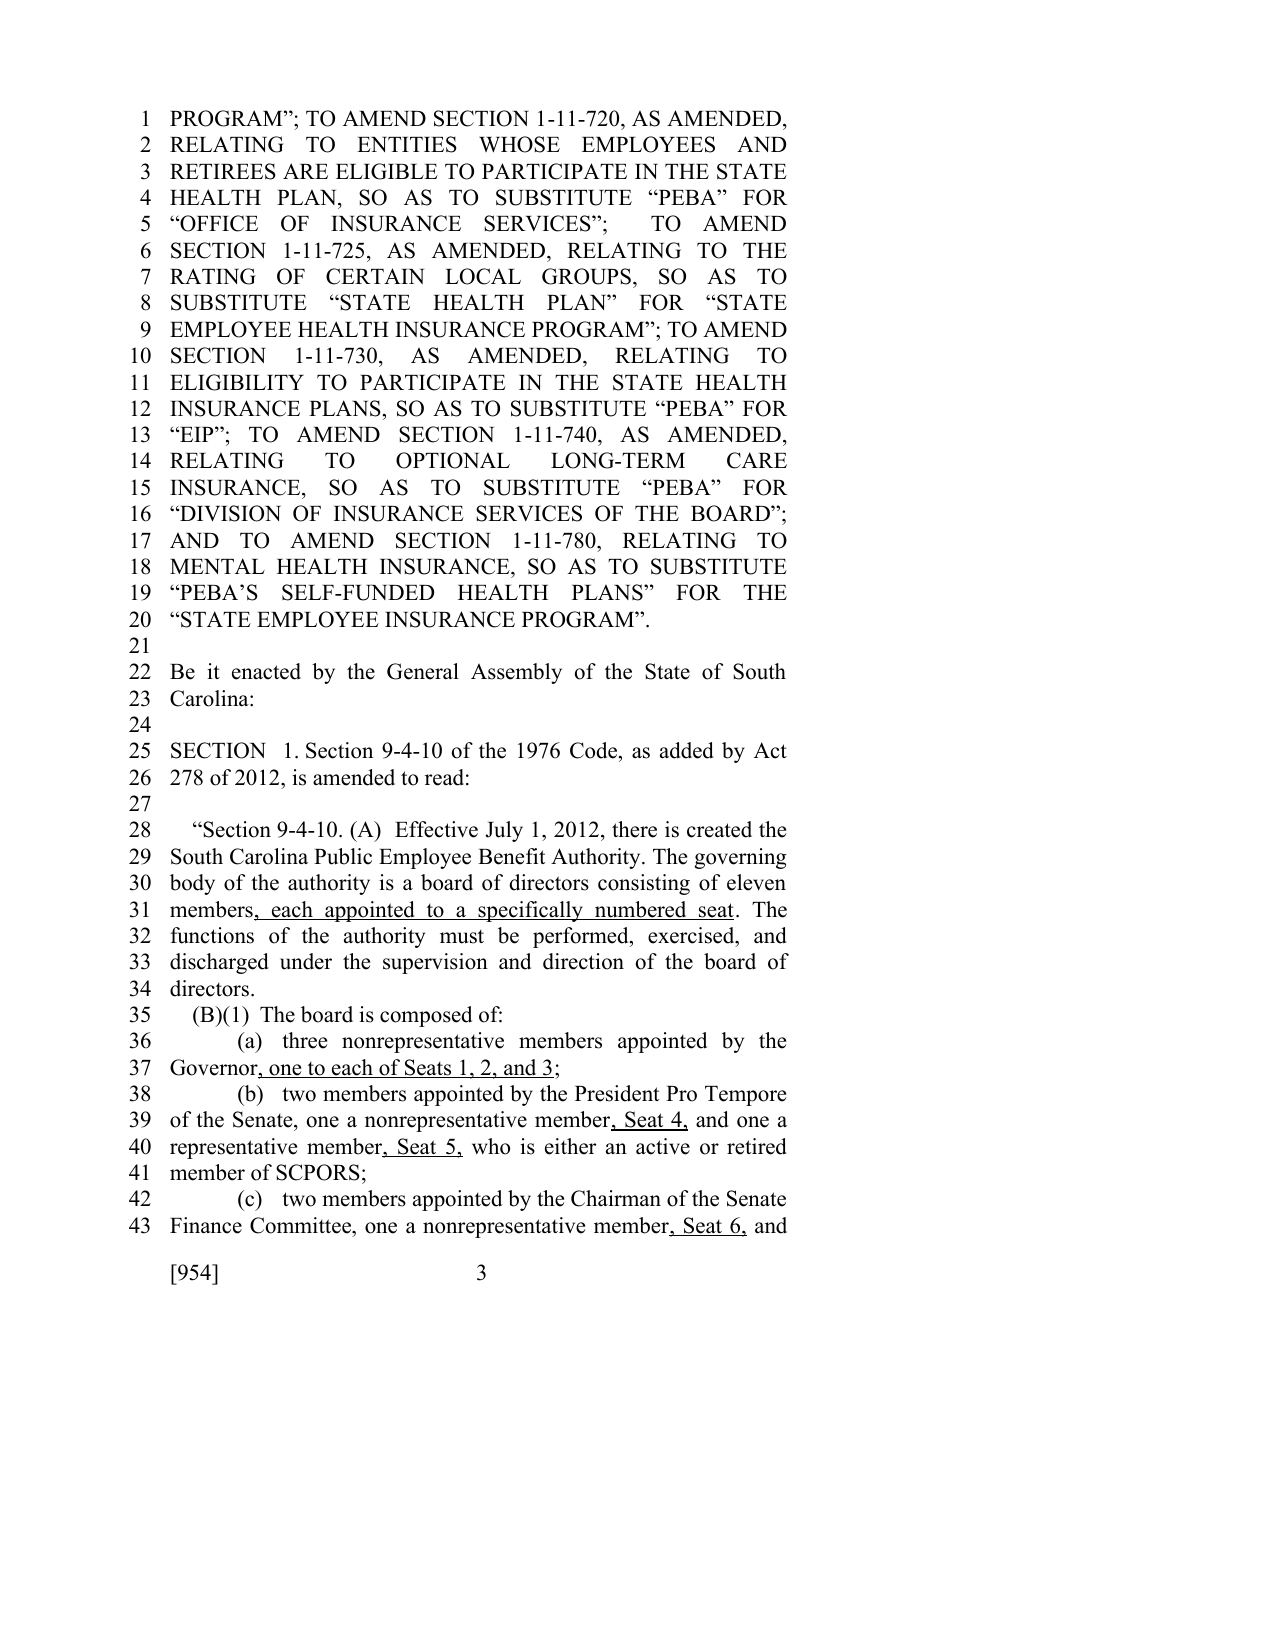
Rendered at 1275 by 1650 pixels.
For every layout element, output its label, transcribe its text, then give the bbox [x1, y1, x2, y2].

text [169, 105, 787, 632]
text Be it enacted by the General Assembly of the State of South Carolina: [169, 658, 787, 711]
text (B)(1) The board is composed of: [169, 1001, 787, 1027]
text (b) two members appointed by the President Pro Tempore of the Senate, one a nonrepresentative member, Seat 4, and one a representative member, Seat 5, who is either an active or retired member of SCPORS; [169, 1080, 787, 1186]
text SECTION 1. Section 9-4-10 of the 1976 Code, as added by Act 278 of 2012, is amended to read: [169, 737, 787, 790]
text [169, 1186, 787, 1238]
text “Section 9-4-10. (A) Effective July 1, 2012, there is created the South Carolina Public Employee Benefit Authority. The governing body of the authority is a board of directors consisting of eleven members, each appointed to a specifically numbered seat. The functions of the authority must be performed, exercised, and discharged under the supervision and direction of the board of directors. [169, 817, 787, 1001]
text (a) three nonrepresentative members appointed by the Governor, one to each of Seats 1, 2, and 3; [169, 1027, 787, 1080]
